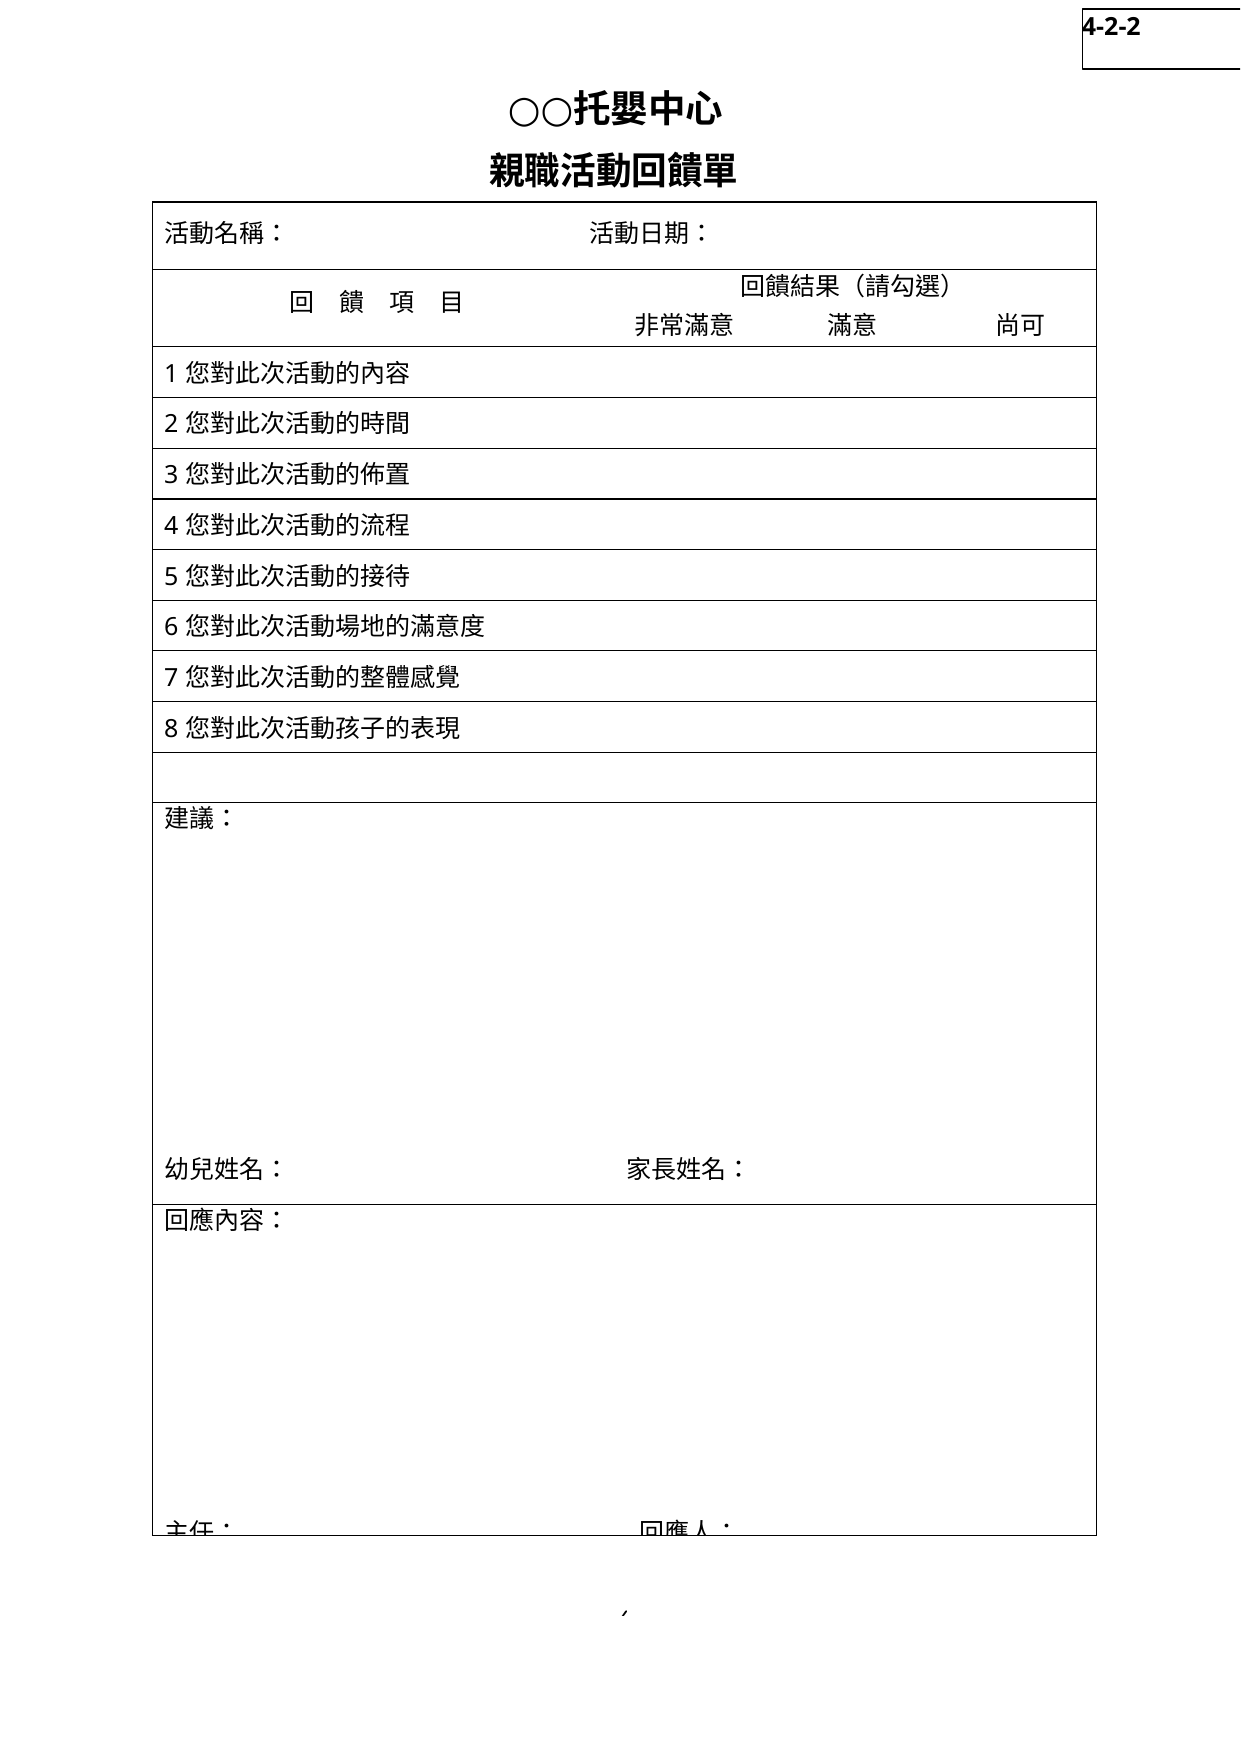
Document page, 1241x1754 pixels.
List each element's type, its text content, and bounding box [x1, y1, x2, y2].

text ○○托嬰中心 親職活動回饋單 [489, 82, 752, 195]
